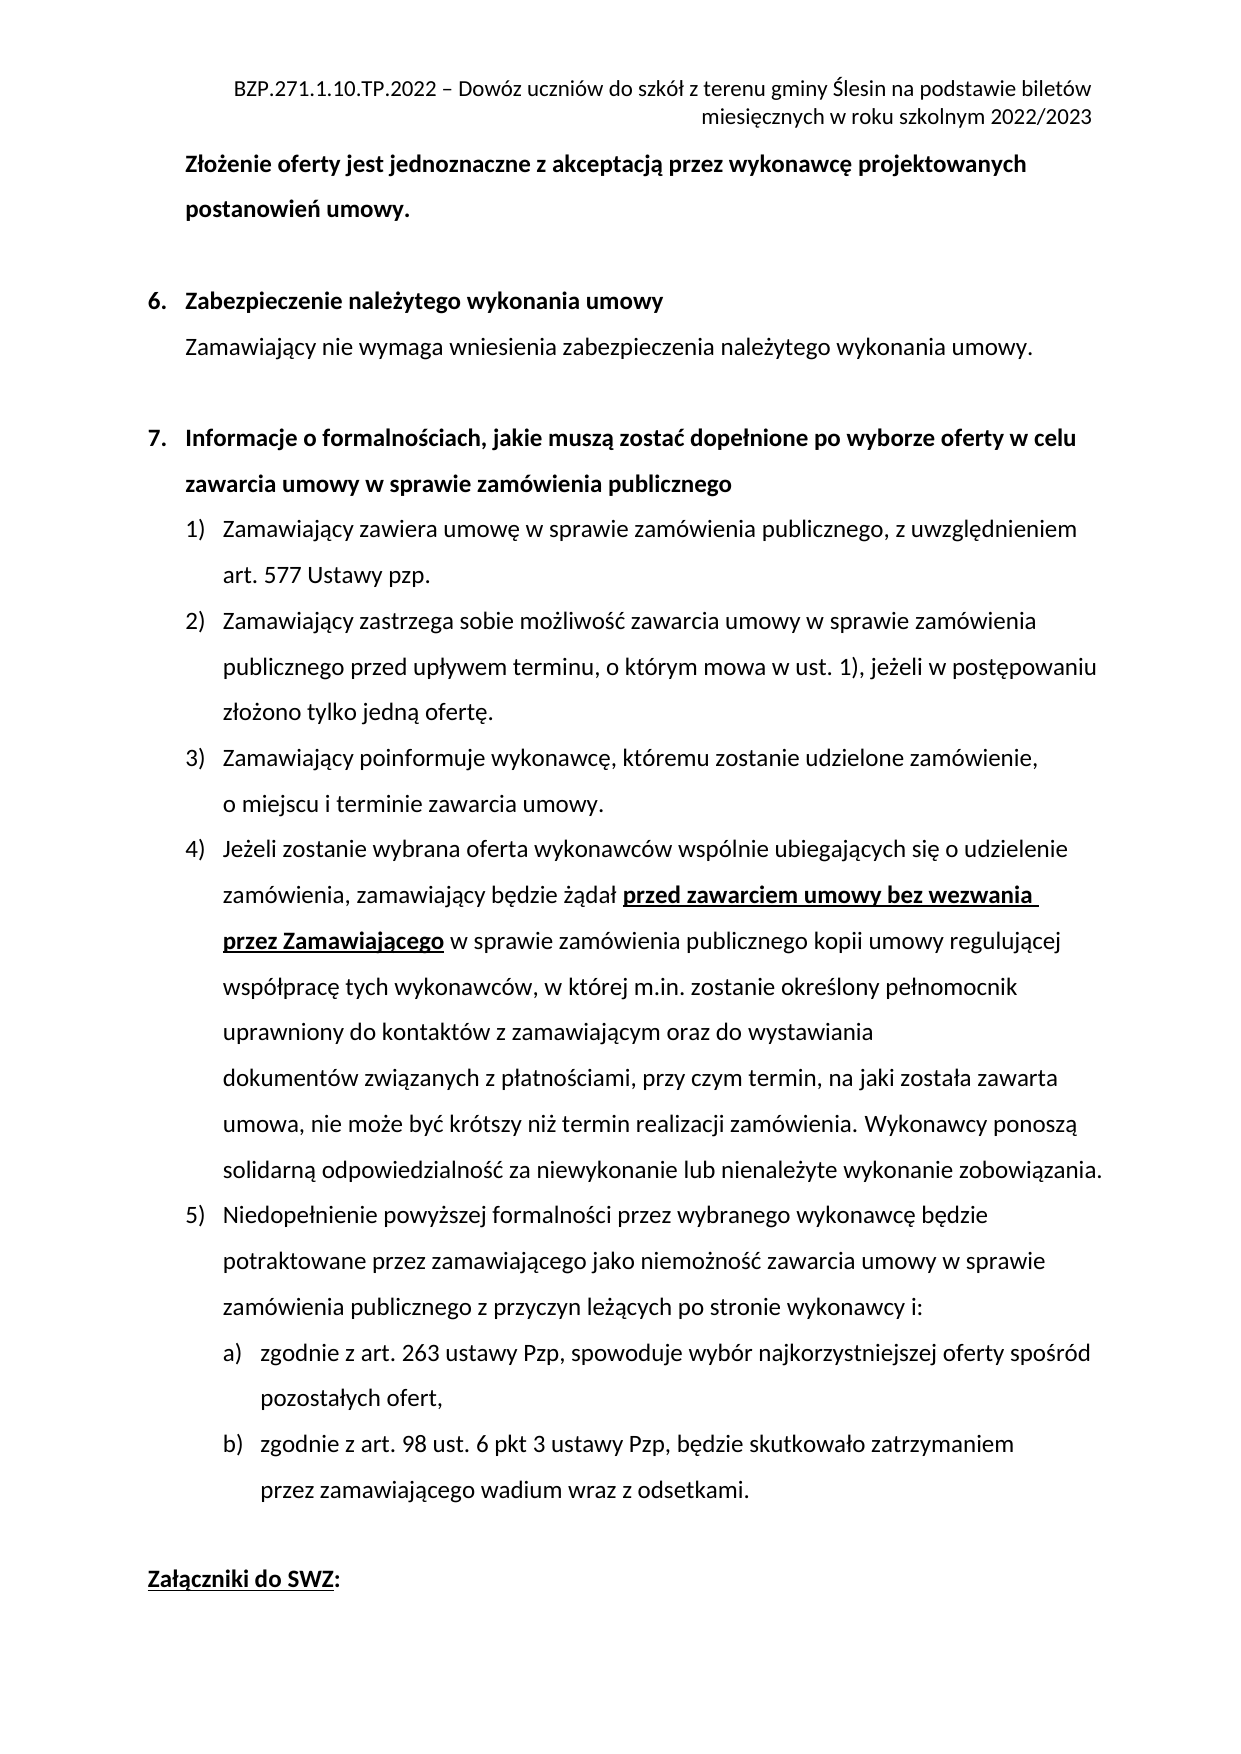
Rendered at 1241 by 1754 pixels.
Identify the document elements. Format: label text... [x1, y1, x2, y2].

list zgodnie z art. 263 ustawy Pzp, spowoduje wybór najkorzystniejszej oferty spośród pozostałych ofert, [223, 1337, 1104, 1413]
list Zamawiający poinformuje wykonawcę, któremu zostanie udzielone zamówienie, o miejscu i terminie zawarcia umowy. [185, 742, 1104, 818]
text Załączniki do SWZ: [148, 1563, 1092, 1594]
list Niedopełnienie powyższej formalności przez wybranego wykonawcę będzie potraktowane przez zamawiającego jako niemożność zawarcia umowy w sprawie zamówienia publicznego z przyczyn leżących po stronie wykonawcy i: [185, 1199, 1104, 1321]
list Zamawiający zastrzega sobie możliwość zawarcia umowy w sprawie zamówienia publicznego przed upływem terminu, o którym mowa w ust. 1), jeżeli w postępowaniu złożono tylko jedną ofertę. [185, 605, 1104, 727]
text Złożenie oferty jest jednoznaczne z akceptacją przez wykonawcę projektowanych postanowień umowy. [185, 148, 1104, 224]
text Zamawiający nie wymaga wniesienia zabezpieczenia należytego wykonania umowy. [185, 331, 1104, 361]
list Jeżeli zostanie wybrana oferta wykonawców wspólnie ubiegających się o udzielenie zamówienia, zamawiający będzie żądał przed zawarciem umowy bez wezwania przez Zamawiającego w sprawie zamówienia publicznego kopii umowy regulującej współpracę tych wykonawców, w której m.in. zostanie określony pełnomocnik uprawniony do kontaktów z zamawiającym oraz do wystawiania dokumentów związanych z płatnościami, przy czym termin, na jaki została zawarta umowa, nie może być krótszy niż termin realizacji zamówienia. Wykonawcy ponoszą solidarną odpowiedzialność za niewykonanie lub nienależyte wykonanie zobowiązania. [185, 834, 1104, 1184]
list zgodnie z art. 98 ust. 6 pkt 3 ustawy Pzp, będzie skutkowało zatrzymaniem przez zamawiającego wadium wraz z odsetkami. [223, 1428, 1104, 1504]
list Zabezpieczenie należytego wykonania umowy [148, 285, 1092, 315]
list Informacje o formalnościach, jakie muszą zostać dopełnione po wyborze oferty w celu zawarcia umowy w sprawie zamówienia publicznego [148, 422, 1092, 498]
list Zamawiający zawiera umowę w sprawie zamówienia publicznego, z uwzględnieniem art. 577 Ustawy pzp. [185, 513, 1104, 590]
